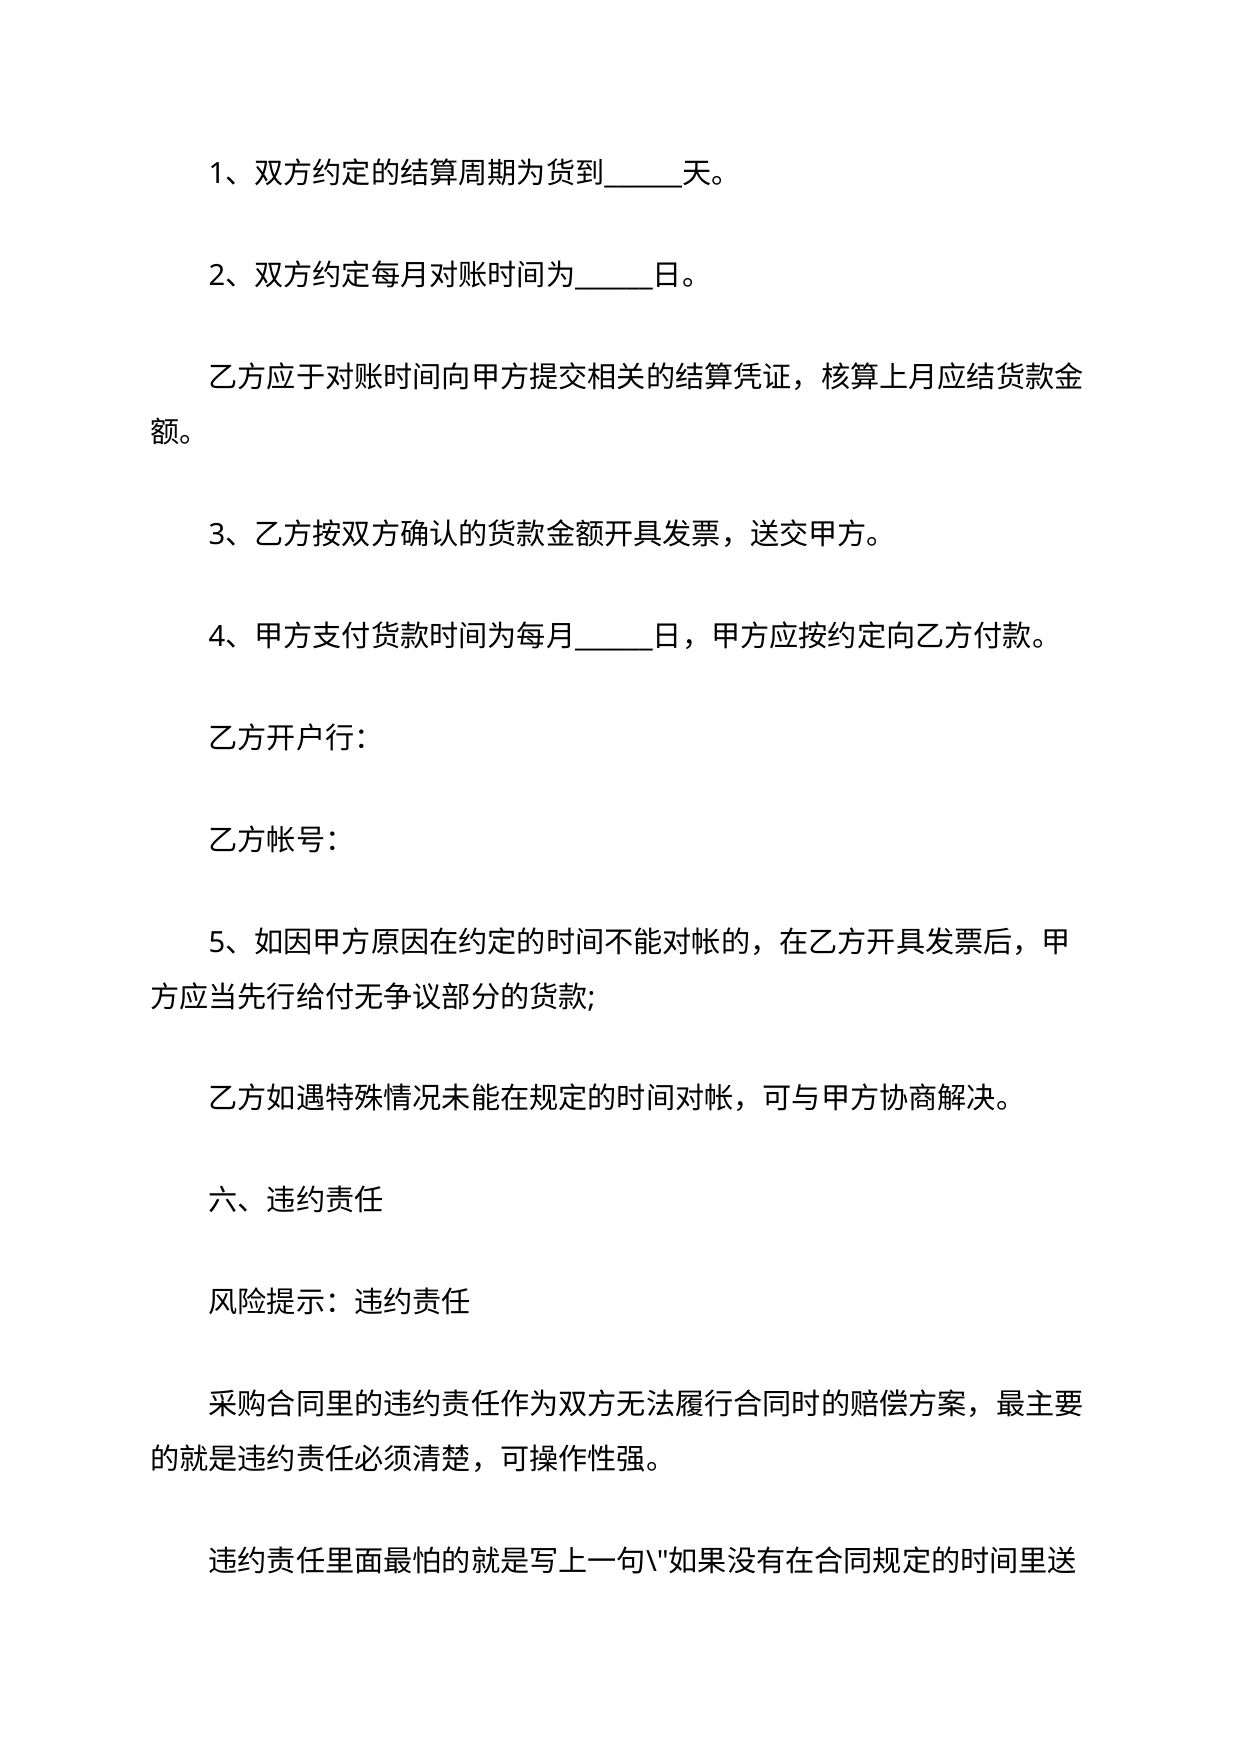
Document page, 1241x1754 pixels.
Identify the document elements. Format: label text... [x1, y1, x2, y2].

text 3、乙方按双方确认的货款金额开具发票，送交甲方。 [150, 511, 1090, 553]
text 1、双方约定的结算周期为货到______天。 [150, 150, 1090, 192]
text 风险提示：违约责任 [150, 1279, 1090, 1321]
text 5、如因甲方原因在约定的时间不能对帐的，在乙方开具发票后，甲方应当先行给付无争议部分的货款; [150, 918, 1090, 1016]
text 乙方开户行： [150, 714, 1090, 757]
text 六、违约责任 [150, 1177, 1090, 1219]
text 2、双方约定每月对账时间为______日。 [150, 252, 1090, 294]
text 乙方帐号： [150, 816, 1090, 859]
text 乙方如遇特殊情况未能在规定的时间对帐，可与甲方协商解决。 [150, 1075, 1090, 1117]
text 乙方应于对账时间向甲方提交相关的结算凭证，核算上月应结货款金额。 [150, 354, 1090, 451]
text 4、甲方支付货款时间为每月______日，甲方应按约定向乙方付款。 [150, 613, 1090, 655]
text 采购合同里的违约责任作为双方无法履行合同时的赔偿方案，最主要的就是违约责任必须清楚，可操作性强。 [150, 1380, 1090, 1478]
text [150, 1537, 1090, 1579]
